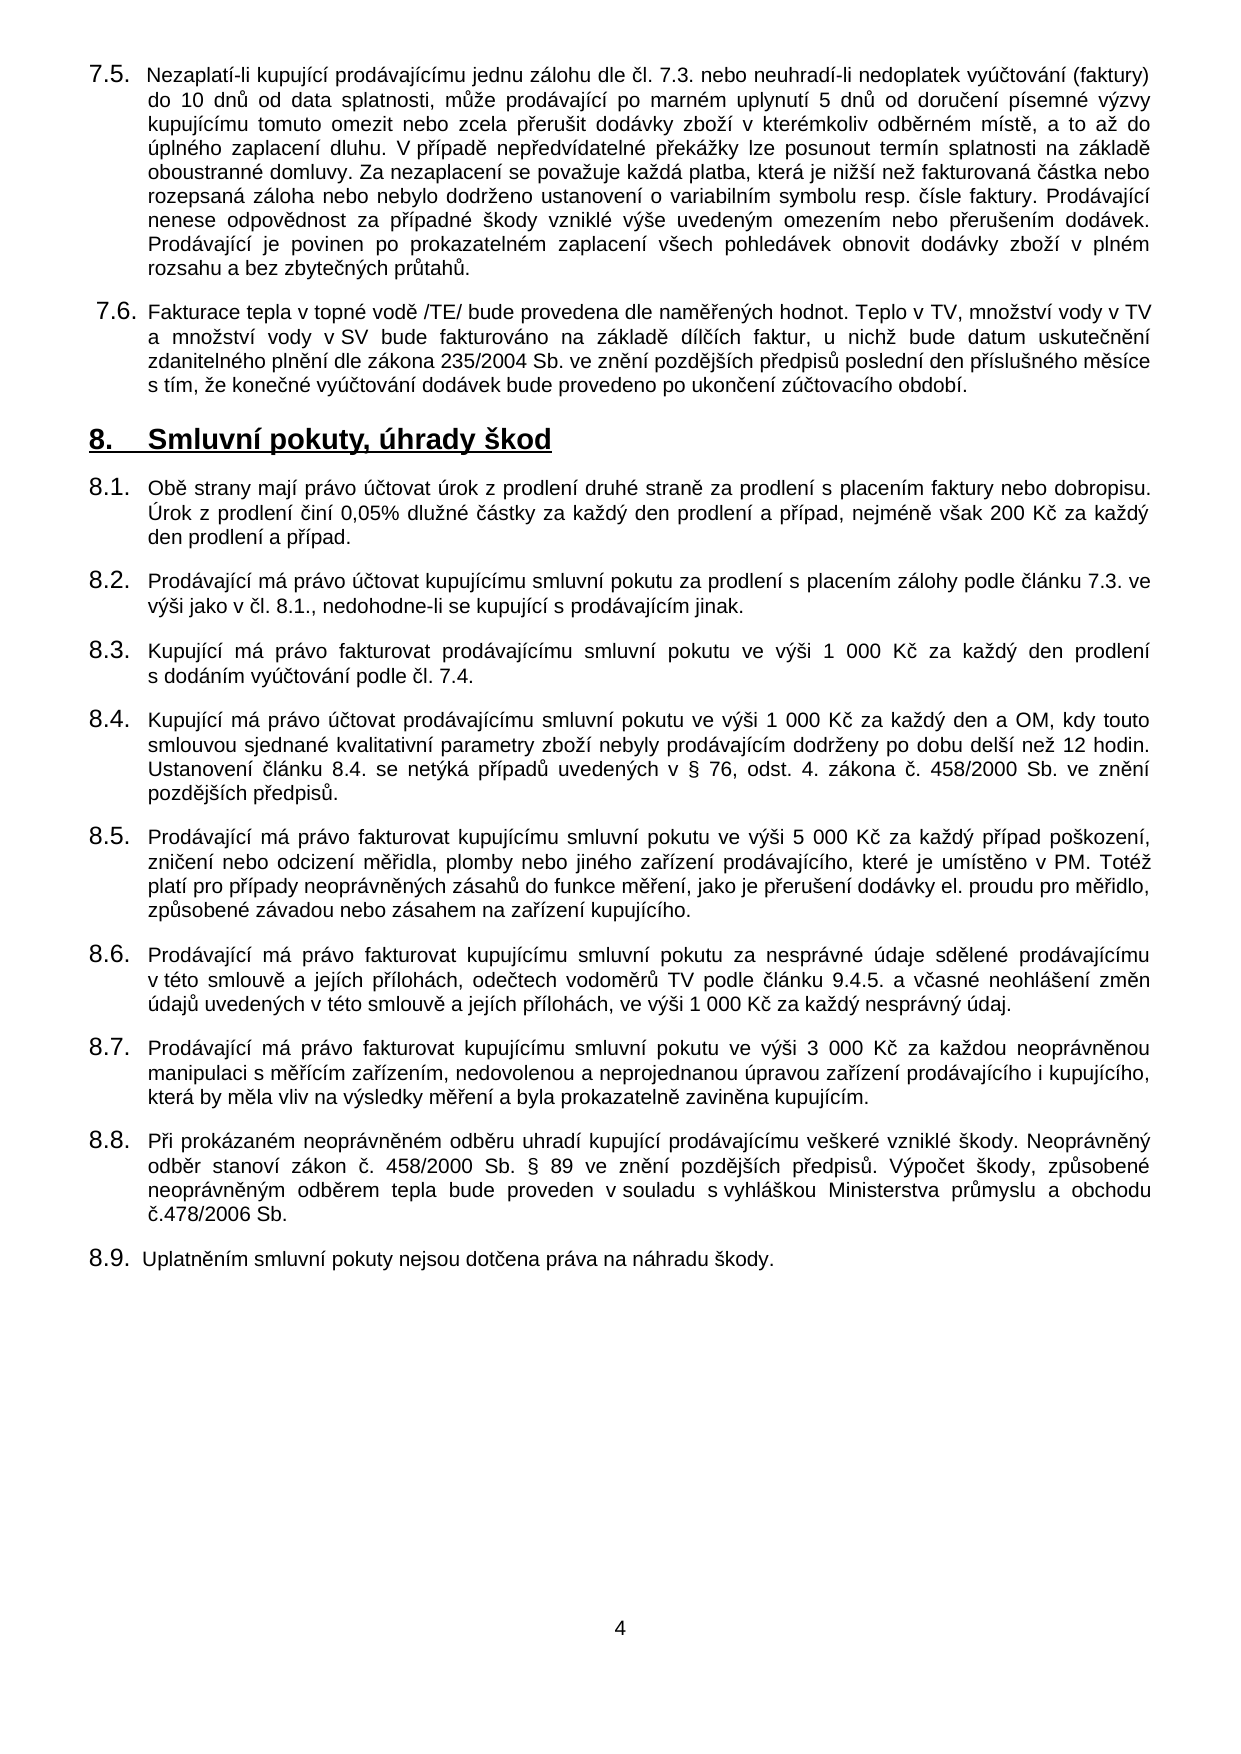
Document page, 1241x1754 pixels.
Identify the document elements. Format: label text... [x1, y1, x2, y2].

text 8.6. Prodávající má právo fakturovat kupujícímu smluvní pokutu za nesprávné údaje sdělené prodávajícímu v této smlouvě a jejích přílohách, odečtech vodoměrů TV podle článku 9.4.5. a včasné neohlášení změn údajů uvedených v této smlouvě a jejích přílohách, ve výši 1 000 Kč za každý nesprávný údaj. [89, 939, 1152, 1015]
list Prodávající má právo fakturovat kupujícímu smluvní pokutu ve výši 5 000 Kč za každý případ poškození, zničení nebo odcizení měřidla, plomby nebo jiného zařízení prodávajícího, které je umístěno v PM. Totéž platí pro případy neoprávněných zásahů do funkce měření, jako je přerušení dodávky el. proudu pro měřidlo, způsobené závadou nebo zásahem na zařízení kupujícího. [89, 821, 1152, 922]
list Prodávající má právo fakturovat kupujícímu smluvní pokutu ve výši 3 000 Kč za každou neoprávněnou manipulaci s měřícím zařízením, nedovolenou a neprojednanou úpravou zařízení prodávajícího i kupujícího, která by měla vliv na výsledky měření a byla prokazatelně zaviněna kupujícím. [89, 1032, 1152, 1109]
text 7.6. Fakturace tepla v topné vodě /TE/ bude provedena dle naměřených hodnot. Teplo v TV, množství vody v TV a množství vody v SV bude fakturováno na základě dílčích faktur, u nichž bude datum uskutečnění zdanitelného plnění dle zákona 235/2004 Sb. ve znění pozdějších předpisů poslední den příslušného měsíce s tím, že konečné vyúčtování dodávek bude provedeno po ukončení zúčtovacího období. [89, 296, 1152, 397]
text 7.5. Nezaplatí-li kupující prodávajícímu jednu zálohu dle čl. 7.3. nebo neuhradí-li nedoplatek vyúčtování (faktury) do 10 dnů od data splatnosti, může prodávající po marném uplynutí 5 dnů od doručení písemné výzvy kupujícímu tomuto omezit nebo zcela přerušit dodávky zboží v kterémkoliv odběrném místě, a to až do úplného zaplacení dluhu. V případě nepředvídatelné překážky lze posunout termín splatnosti na základě oboustranné domluvy. Za nezaplacení se považuje každá platba, která je nižší než fakturovaná částka nebo rozepsaná záloha nebo nebylo dodrženo ustanovení o variabilním symbolu resp. čísle faktury. Prodávající nenese odpovědnost za případné škody vzniklé výše uvedeným omezením nebo přerušením dodávek. Prodávající je povinen po prokazatelném zaplacení všech pohledávek obnovit dodávky zboží v plném rozsahu a bez zbytečných průtahů. [89, 59, 1152, 279]
list Prodávající má právo účtovat kupujícímu smluvní pokutu za prodlení s placením zálohy podle článku 7.3. ve výši jako v čl. 8.1., nedohodne-li se kupující s prodávajícím jinak. [89, 565, 1152, 618]
list Obě strany mají právo účtovat úrok z prodlení druhé straně za prodlení s placením faktury nebo dobropisu. Úrok z prodlení činí 0,05% dlužné částky za každý den prodlení a případ, nejméně však 200 Kč za každý den prodlení a případ. [89, 472, 1152, 549]
list Kupující má právo fakturovat prodávajícímu smluvní pokutu ve výši 1 000 Kč za každý den prodlení s dodáním vyúčtování podle čl. 7.4. [89, 635, 1152, 687]
text 8.8. Při prokázaném neoprávněném odběru uhradí kupující prodávajícímu veškeré vzniklé škody. Neoprávněný odběr stanoví zákon č. 458/2000 Sb. § 89 ve znění pozdějších předpisů. Výpočet škody, způsobené neoprávněným odběrem tepla bude proveden v souladu s vyhláškou Ministerstva průmyslu a obchodu č.478/2006 Sb. [89, 1125, 1152, 1226]
list Kupující má právo účtovat prodávajícímu smluvní pokutu ve výši 1 000 Kč za každý den a OM, kdy touto smlouvou sjednané kvalitativní parametry zboží nebyly prodávajícím dodrženy po dobu delší než 12 hodin. Ustanovení článku 8.4. se netýká případů uvedených v § 76, odst. 4. zákona č. 458/2000 Sb. ve znění pozdějších předpisů. [89, 704, 1152, 805]
text 8.9. Uplatněním smluvní pokuty nejsou dotčena práva na náhradu škody. [89, 1243, 1152, 1271]
subtitle 8. Smluvní pokuty, úhrady škod [89, 422, 1152, 455]
